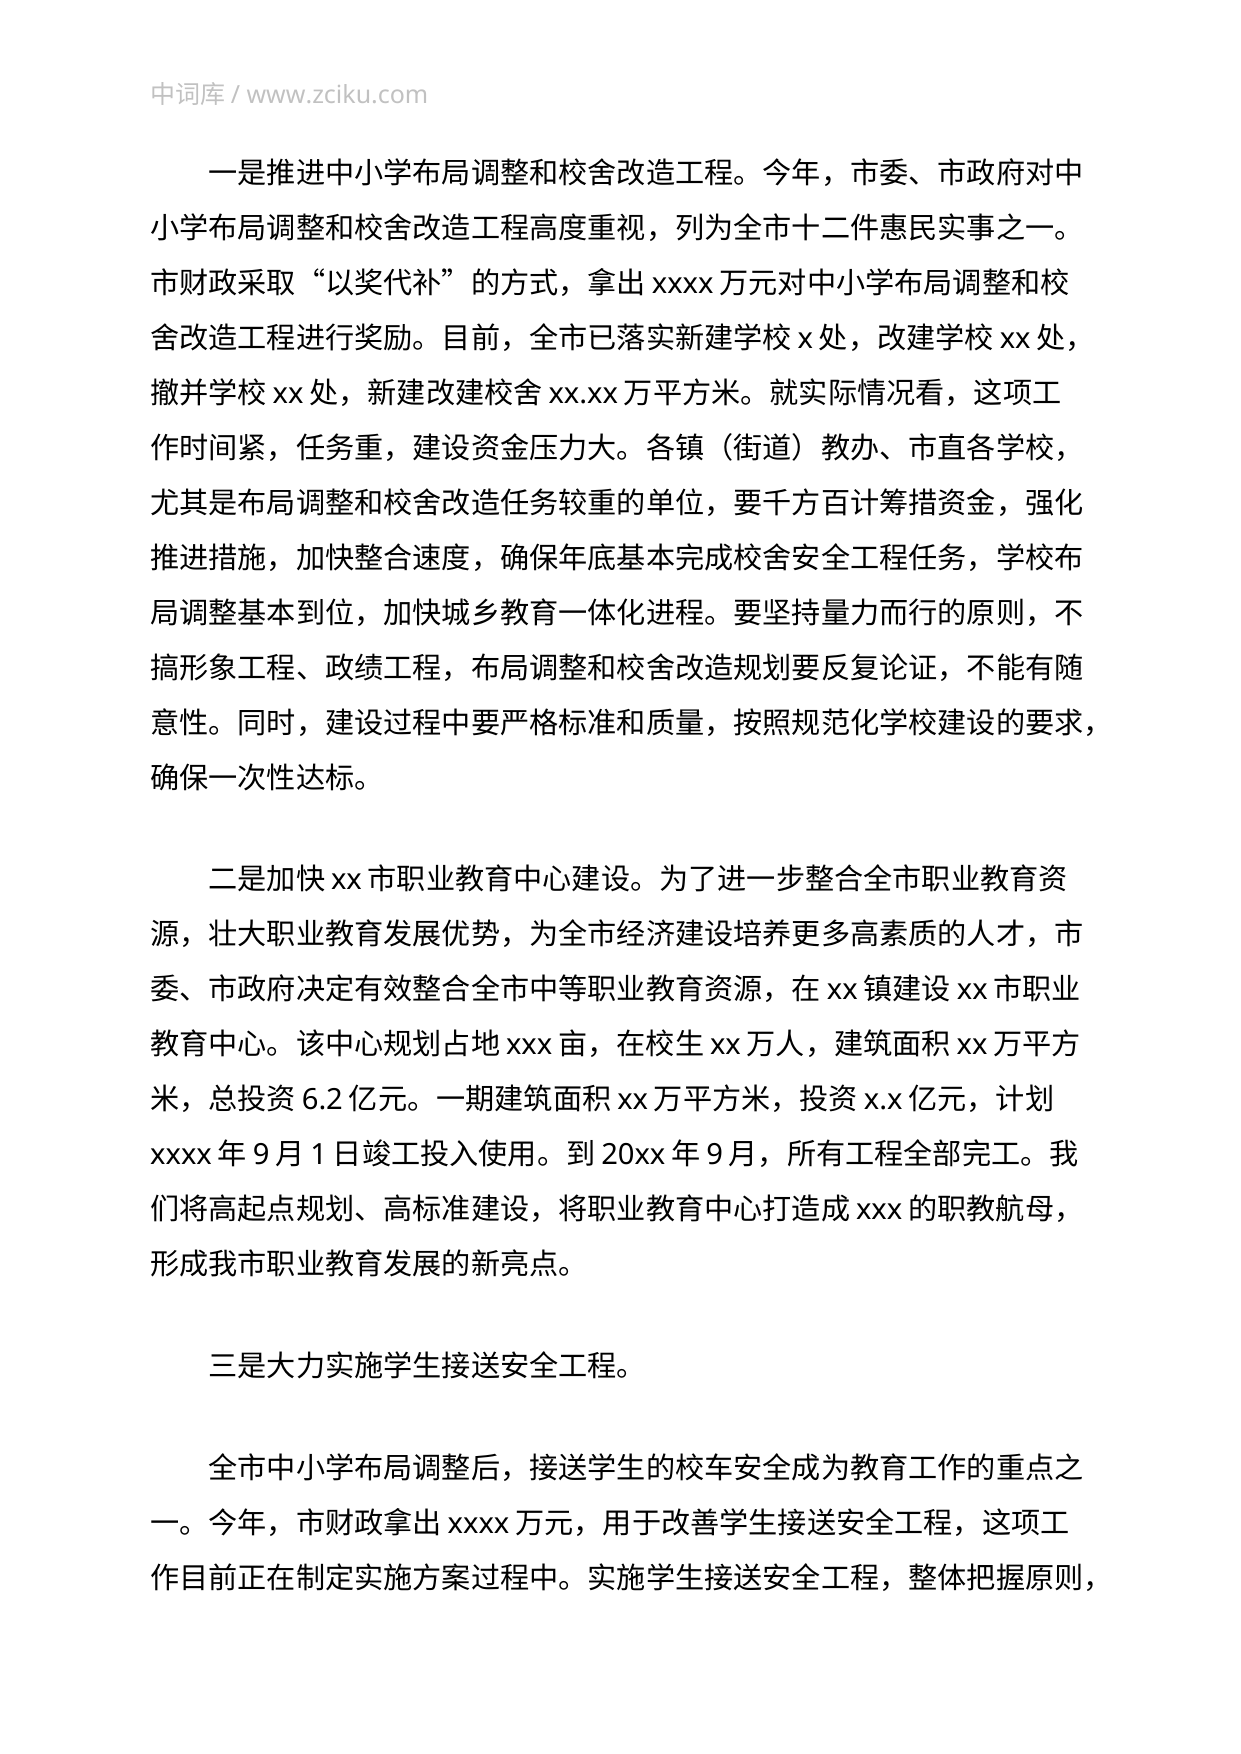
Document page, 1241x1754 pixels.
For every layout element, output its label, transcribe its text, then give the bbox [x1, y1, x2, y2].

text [150, 1444, 1090, 1597]
text 一是推进中小学布局调整和校舍改造工程。今年，市委、市政府对中小学布局调整和校舍改造工程高度重视，列为全市十二件惠民实事之一。市财政采取“以奖代补”的方式，拿出xxxx万元对中小学布局调整和校舍改造工程进行奖励。目前，全市已落实新建学校x处，改建学校xx处，撤并学校xx处，新建改建校舍xx.xx万平方米。就实际情况看，这项工作时间紧，任务重，建设资金压力大。各镇（街道）教办、市直各学校，尤其是布局调整和校舍改造任务较重的单位，要千方百计筹措资金，强化推进措施，加快整合速度，确保年底基本完成校舍安全工程任务，学校布局调整基本到位，加快城乡教育一体化进程。要坚持量力而行的原则，不搞形象工程、政绩工程，布局调整和校舍改造规划要反复论证，不能有随意性。同时，建设过程中要严格标准和质量，按照规范化学校建设的要求，确保一次性达标。 [150, 150, 1090, 796]
text 三是大力实施学生接送安全工程。 [150, 1343, 1090, 1385]
text 二是加快xx市职业教育中心建设。为了进一步整合全市职业教育资源，壮大职业教育发展优势，为全市经济建设培养更多高素质的人才，市委、市政府决定有效整合全市中等职业教育资源，在xx镇建设xx市职业教育中心。该中心规划占地xxx亩，在校生xx万人，建筑面积xx万平方米，总投资6.2亿元。一期建筑面积xx万平方米，投资x.x亿元，计划xxxx年9月1日竣工投入使用。到20xx年9月，所有工程全部完工。我们将高起点规划、高标准建设，将职业教育中心打造成xxx的职教航母，形成我市职业教育发展的新亮点。 [150, 856, 1090, 1283]
